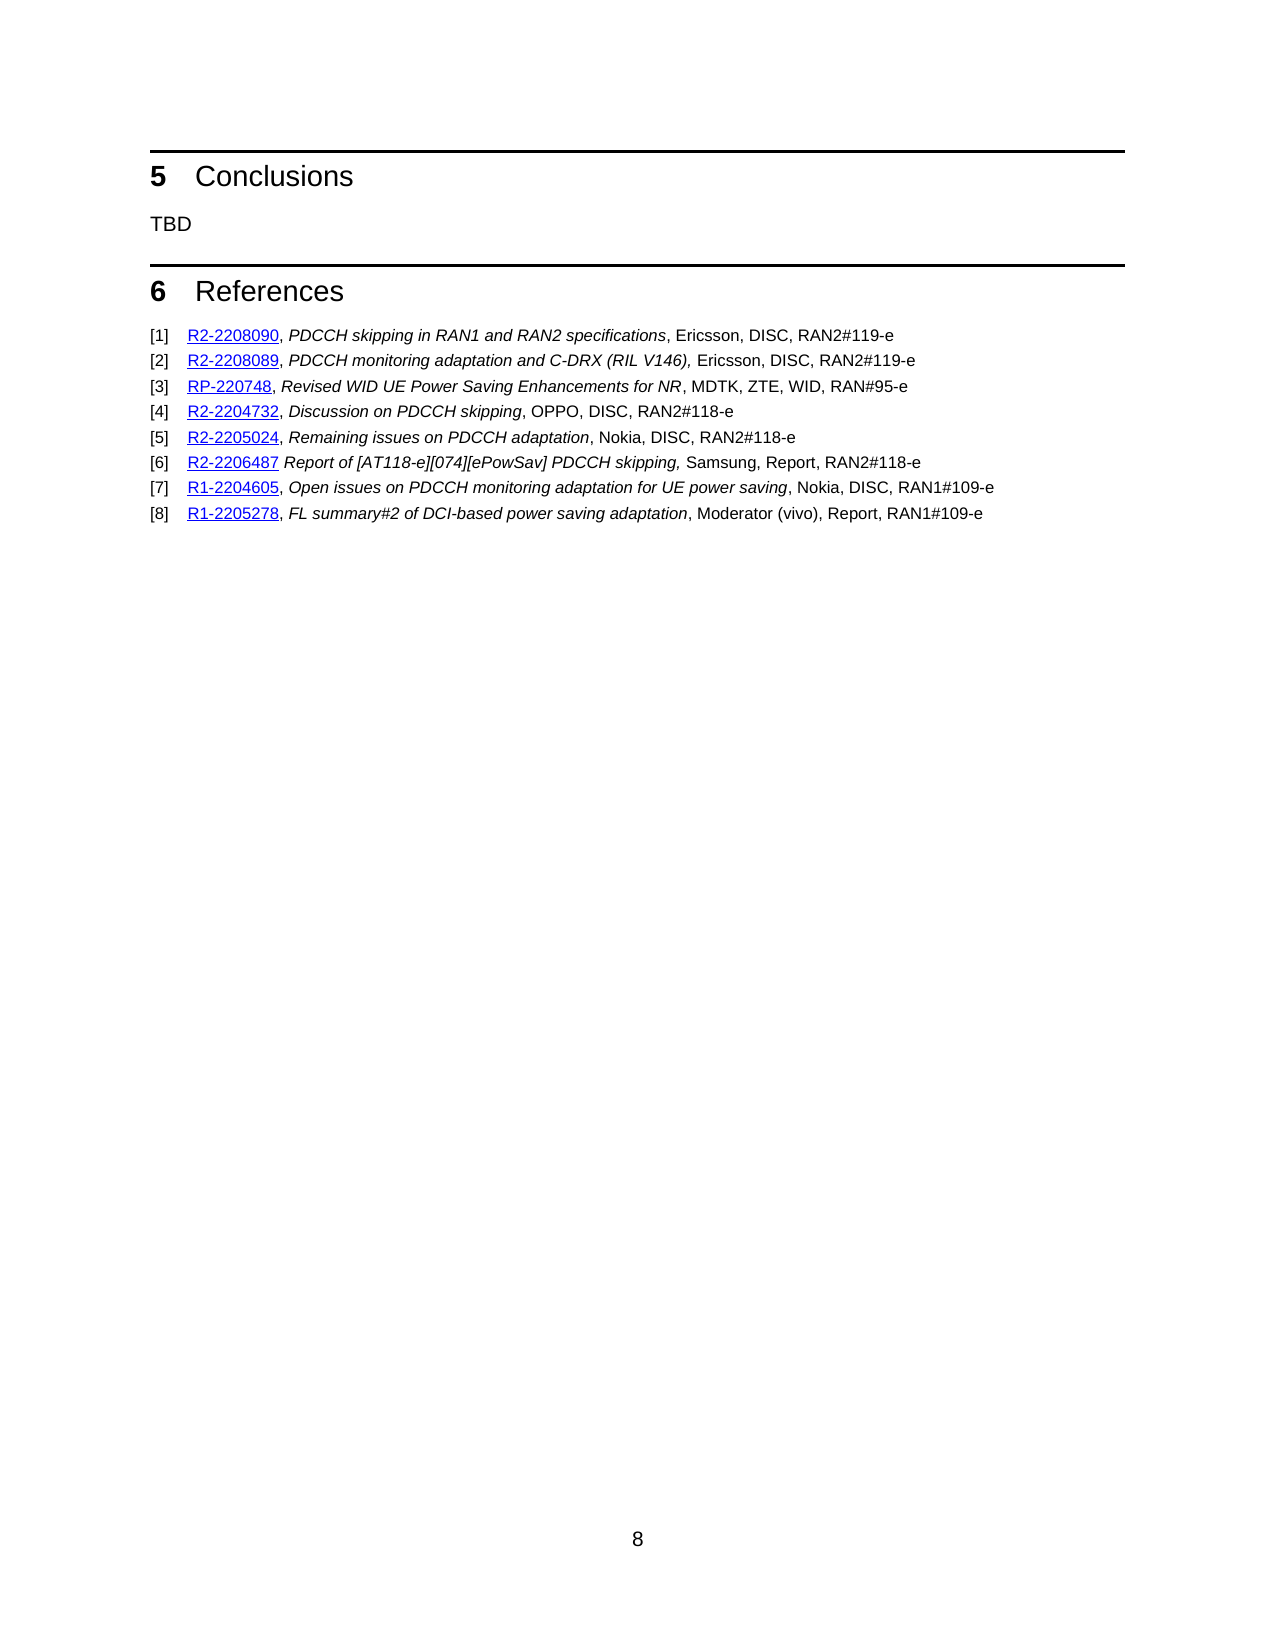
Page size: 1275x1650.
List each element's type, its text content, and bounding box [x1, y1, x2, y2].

text TBD [150, 212, 1125, 236]
list R2-2206487 Report of [AT118-e][074][ePowSav] PDCCH skipping, Samsung, Report, RAN2#118-e [150, 453, 1125, 472]
subtitle Conclusions [150, 153, 1125, 193]
list RP-220748, Revised WID UE Power Saving Enhancements for NR, MDTK, ZTE, WID, RAN#95-e [150, 377, 1125, 396]
list R1-2204605, Open issues on PDCCH monitoring adaptation for UE power saving, Nokia, DISC, RAN1#109-e [150, 478, 1125, 497]
list R2-2208089, PDCCH monitoring adaptation and C-DRX (RIL V146), Ericsson, DISC, RAN2#119-e [150, 351, 1125, 370]
subtitle References [150, 267, 1125, 307]
list R2-2208090, PDCCH skipping in RAN1 and RAN2 specifications, Ericsson, DISC, RAN2#119-e [150, 326, 1125, 345]
list R1-2205278, FL summary#2 of DCI-based power saving adaptation, Moderator (vivo), Report, RAN1#109-e [150, 504, 1125, 523]
list R2-2204732, Discussion on PDCCH skipping, OPPO, DISC, RAN2#118-e [150, 402, 1125, 421]
list R2-2205024, Remaining issues on PDCCH adaptation, Nokia, DISC, RAN2#118-e [150, 427, 1125, 447]
